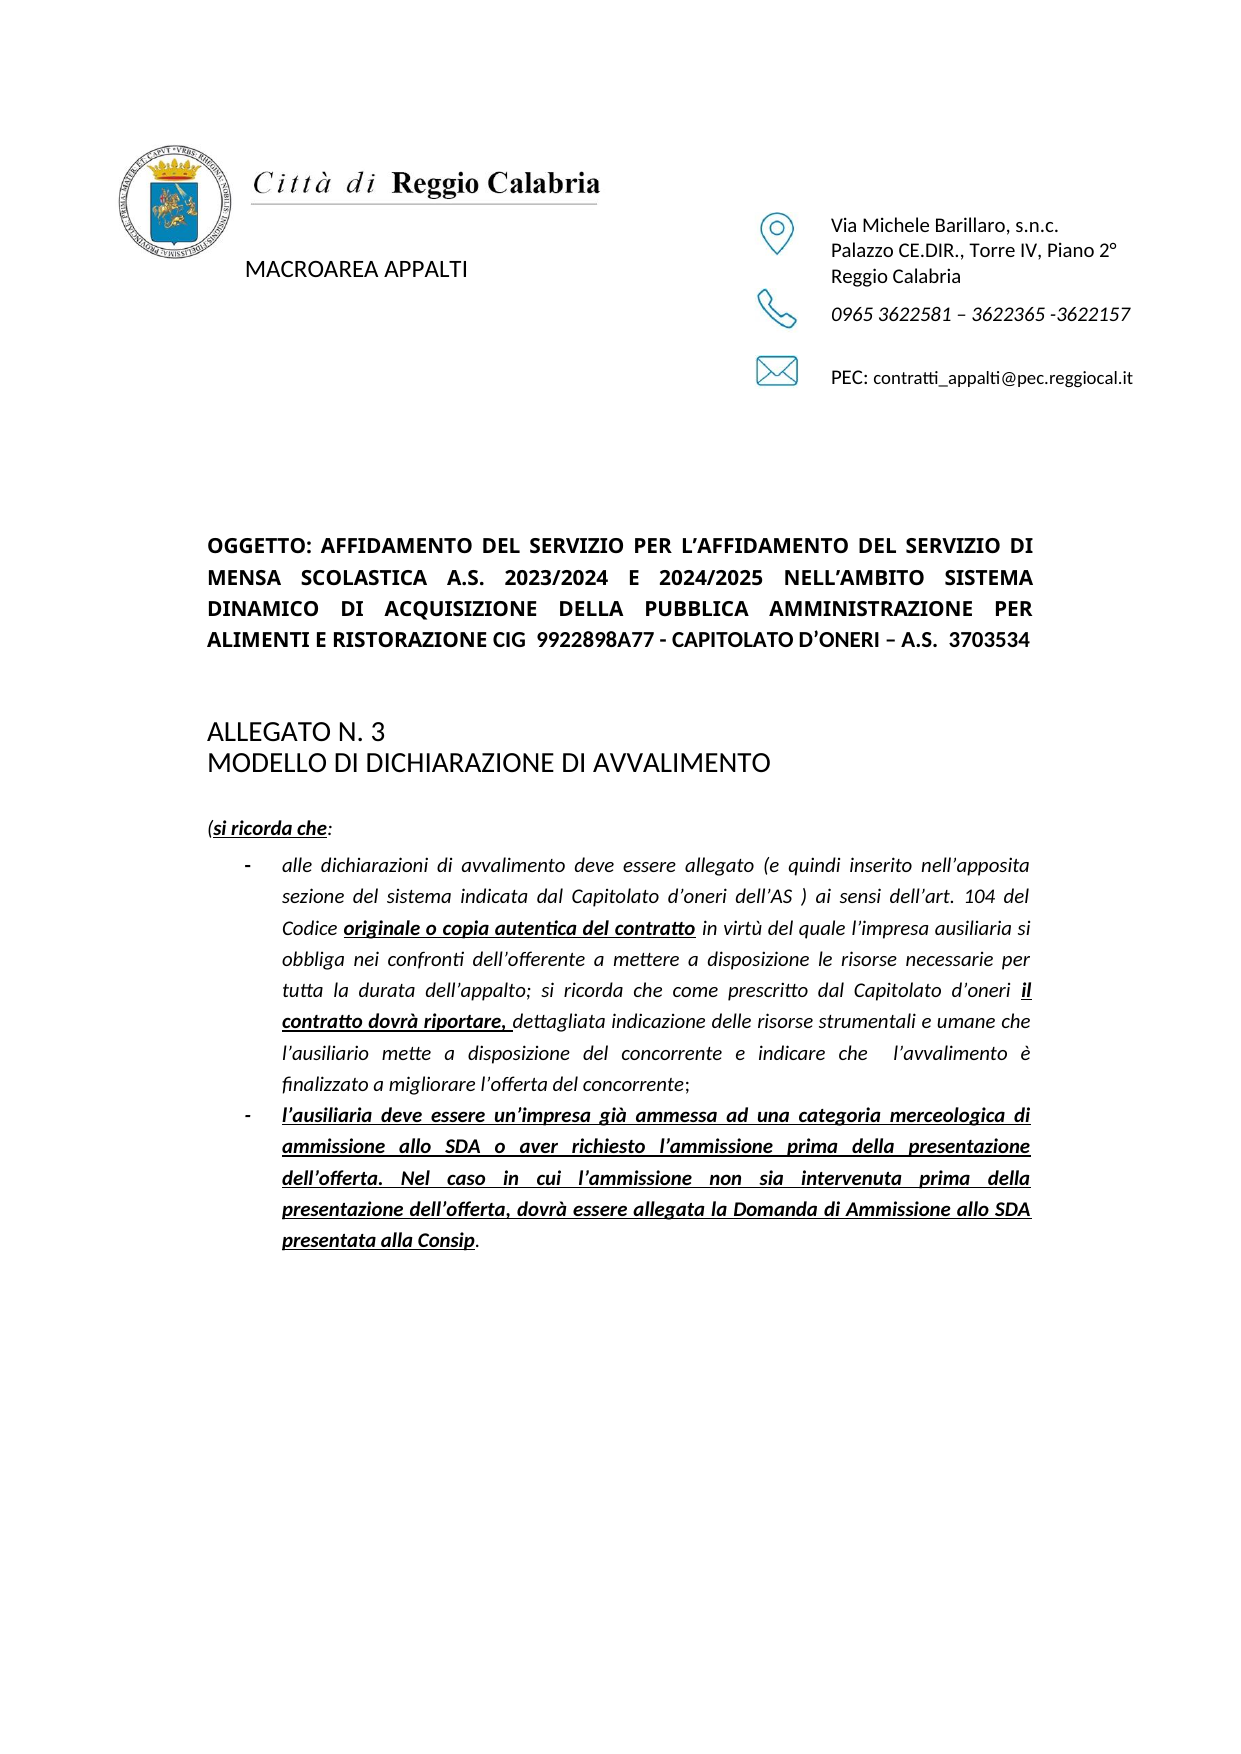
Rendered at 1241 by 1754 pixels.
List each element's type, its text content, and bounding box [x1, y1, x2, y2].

picture [113, 133, 617, 267]
text OGGETTO: AFFIDAMENTO DEL SERVIZIO PER L’AFFIDAMENTO DEL SERVIZIO DI MENSA SCOLASTICA A.S. 2023/2024 E 2024/2025 NELL’AMBITO SISTEMA DINAMICO DI ACQUISIZIONE DELLA PUBBLICA AMMINISTRAZIONE PER ALIMENTI E RISTORAZIONE CIG 9922898A77 - CAPITOLATO D’ONERI – A.S. 3703534 [207, 529, 1033, 654]
text MODELLO DI DICHIARAZIONE DI AVVALIMENTO [207, 748, 1033, 779]
list alle dichiarazioni di avvalimento deve essere allegato (e quindi inserito nell’apposita sezione del sistema indicata dal Capitolato d’oneri dell’AS ) ai sensi dell’art. 104 del Codice originale o copia autentica del contratto in virtù del quale l’impresa ausiliaria si obbliga nei confronti dell’offerente a mettere a disposizione le risorse necessarie per tutta la durata dell’appalto; si ricorda che come prescritto dal Capitolato d’oneri il contratto dovrà riportare, dettagliata indicazione delle risorse strumentali e umane che l’ausiliario mette a disposizione del concorrente e indicare che l’avvalimento è finalizzato a migliorare l’offerta del concorrente; [244, 848, 1033, 1098]
picture [754, 288, 799, 333]
picture [310, 263, 320, 267]
picture [754, 355, 799, 400]
list l’ausiliaria deve essere un’impresa già ammessa ad una categoria merceologica di ammissione allo SDA o aver richiesto l’ammissione prima della presentazione dell’offerta. Nel caso in cui l’ammissione non sia intervenuta prima della presentazione dell’offerta, dovrà essere allegata la Domanda di Ammissione allo SDA presentata alla Consip. [244, 1098, 1033, 1254]
text ALLEGATO N. 3 [207, 716, 1033, 748]
picture [754, 212, 799, 256]
text (si ricorda che: [207, 810, 1033, 841]
